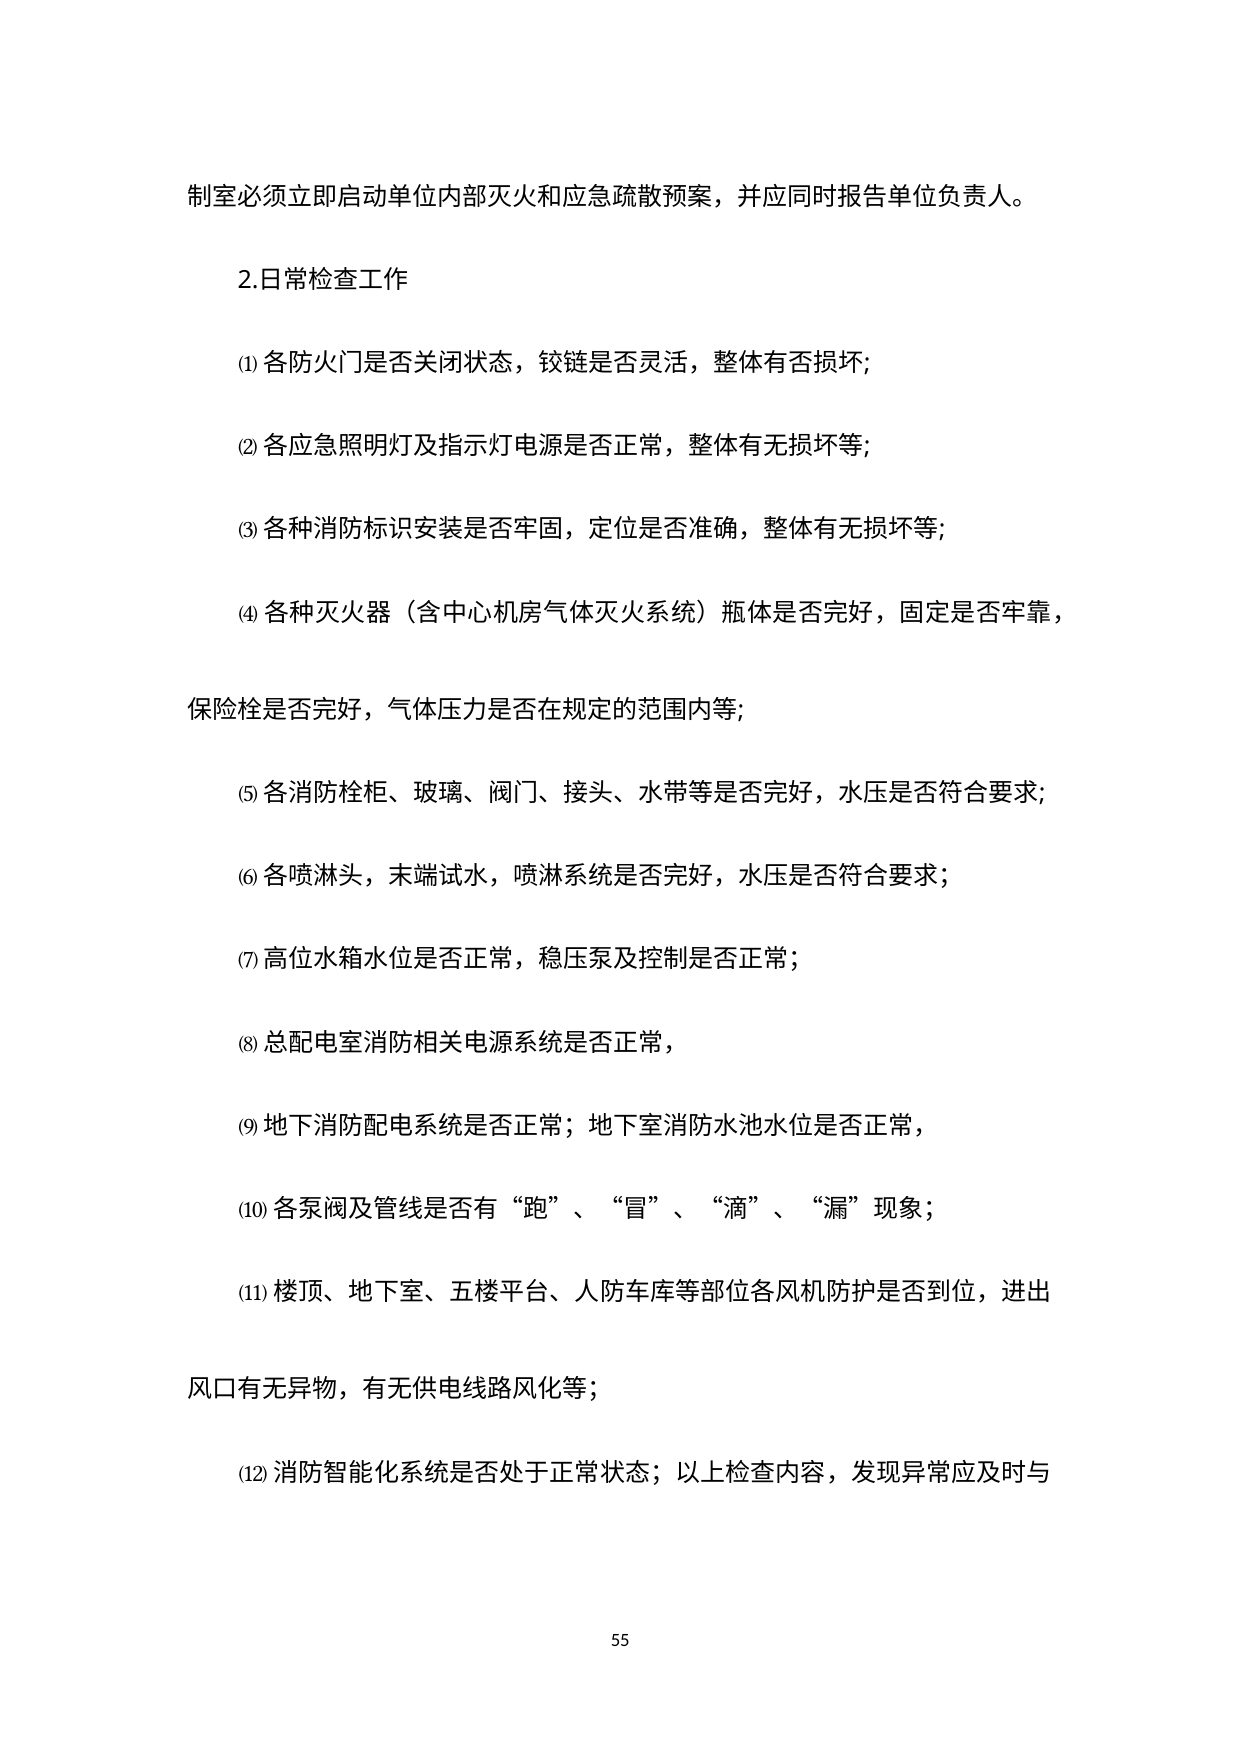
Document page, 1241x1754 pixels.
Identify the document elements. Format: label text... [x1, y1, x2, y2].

text ⑵各应急照明灯及指示灯电源是否正常，整体有无损坏等; [187, 411, 1053, 476]
text 2.日常检查工作 [187, 245, 1053, 310]
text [187, 1438, 1053, 1503]
text ⑻总配电室消防相关电源系统是否正常， [187, 1008, 1053, 1073]
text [187, 162, 1053, 227]
text ⑴各防火门是否关闭状态，铰链是否灵活，整体有否损坏; [187, 328, 1053, 393]
text ⑺高位水箱水位是否正常，稳压泵及控制是否正常； [187, 924, 1053, 989]
text ⑾楼顶、地下室、五楼平台、人防车库等部位各风机防护是否到位，进出风口有无异物，有无供电线路风化等； [187, 1257, 1053, 1419]
text ⑹各喷淋头，末端试水，喷淋系统是否完好，水压是否符合要求； [187, 841, 1053, 906]
text ⑽各泵阀及管线是否有“跑”、“冒”、“滴”、“漏”现象； [187, 1174, 1053, 1239]
text ⑶各种消防标识安装是否牢固，定位是否准确，整体有无损坏等; [187, 494, 1053, 559]
text ⑼地下消防配电系统是否正常；地下室消防水池水位是否正常， [187, 1091, 1053, 1156]
text ⑸各消防栓柜、玻璃、阀门、接头、水带等是否完好，水压是否符合要求; [187, 758, 1053, 823]
text ⑷各种灭火器（含中心机房气体灭火系统）瓶体是否完好，固定是否牢靠，保险栓是否完好，气体压力是否在规定的范围内等; [187, 578, 1053, 740]
